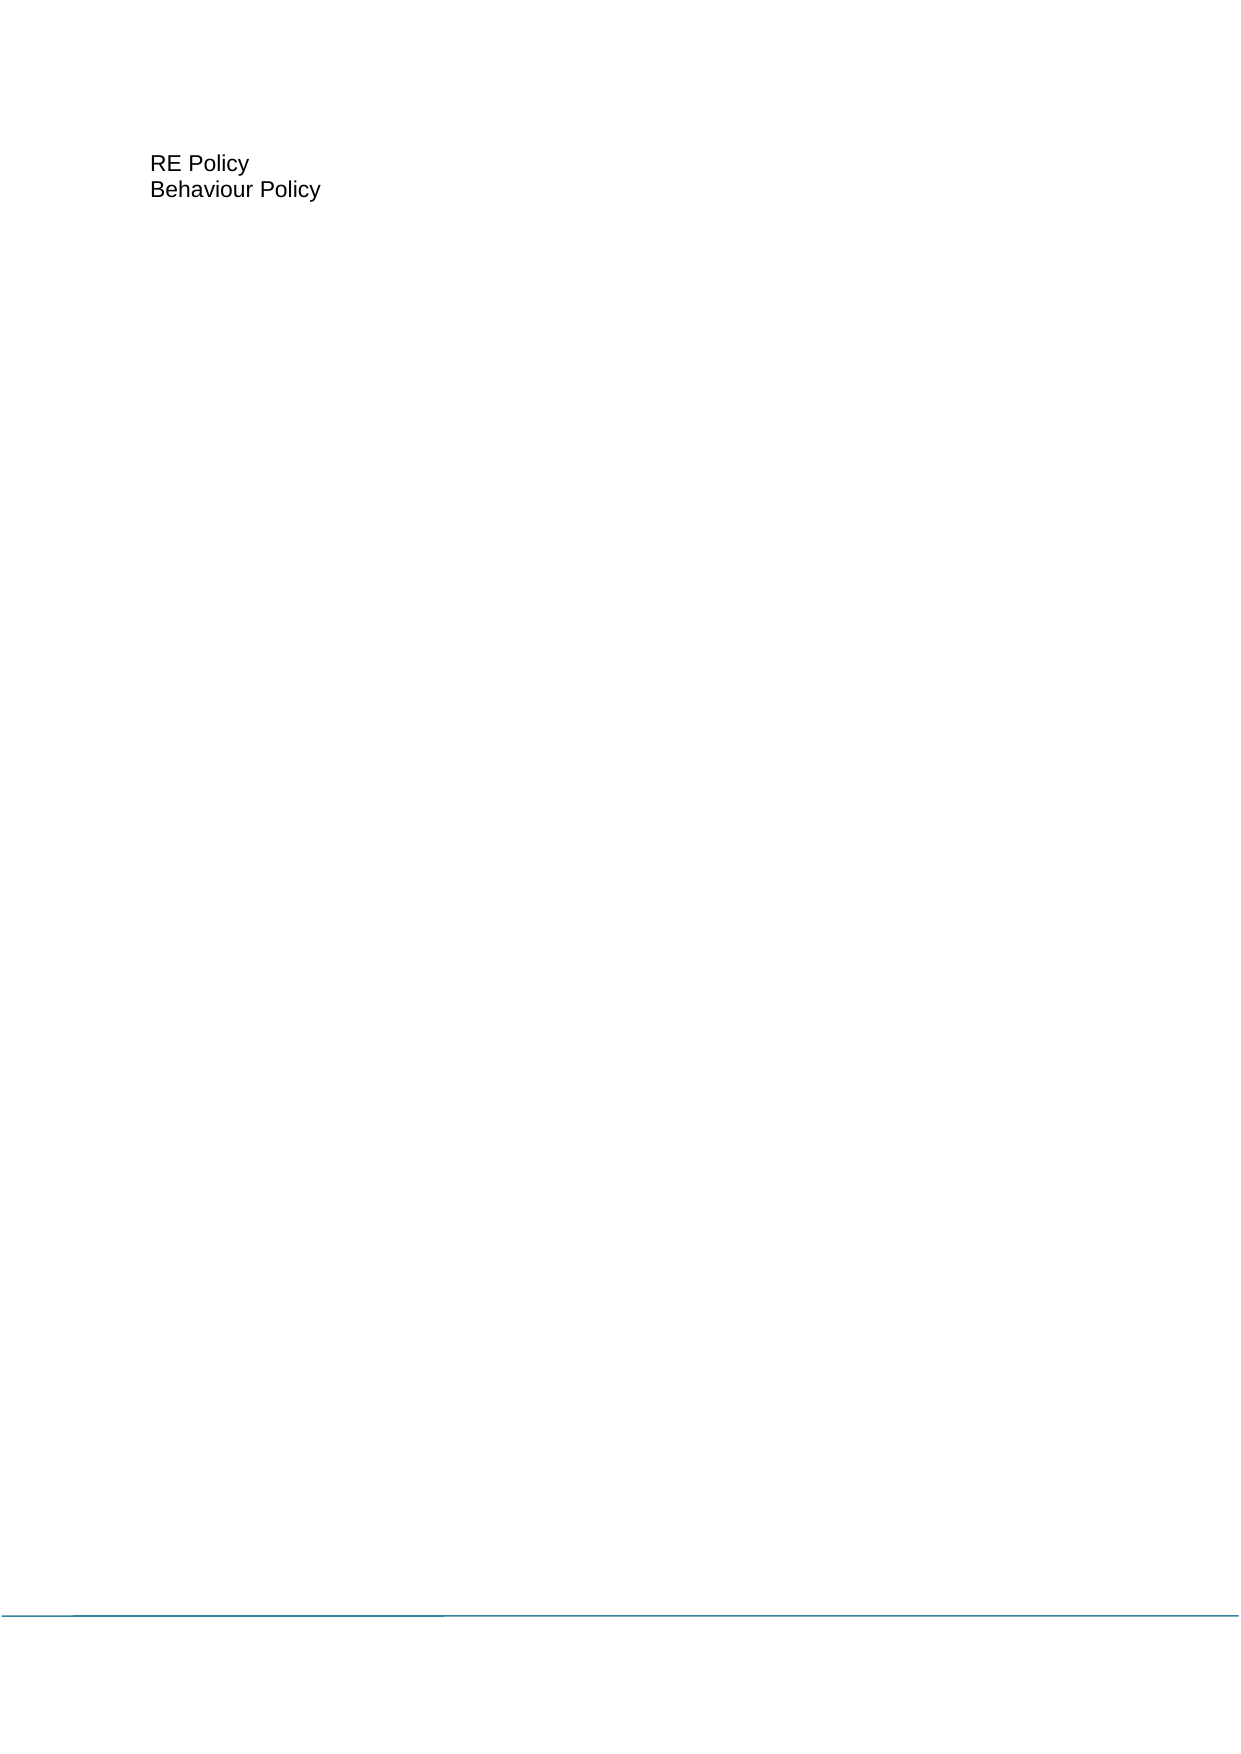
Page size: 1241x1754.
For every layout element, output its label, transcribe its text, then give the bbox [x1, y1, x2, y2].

text RE Policy [150, 150, 1090, 176]
text Behaviour Policy [150, 176, 1090, 203]
